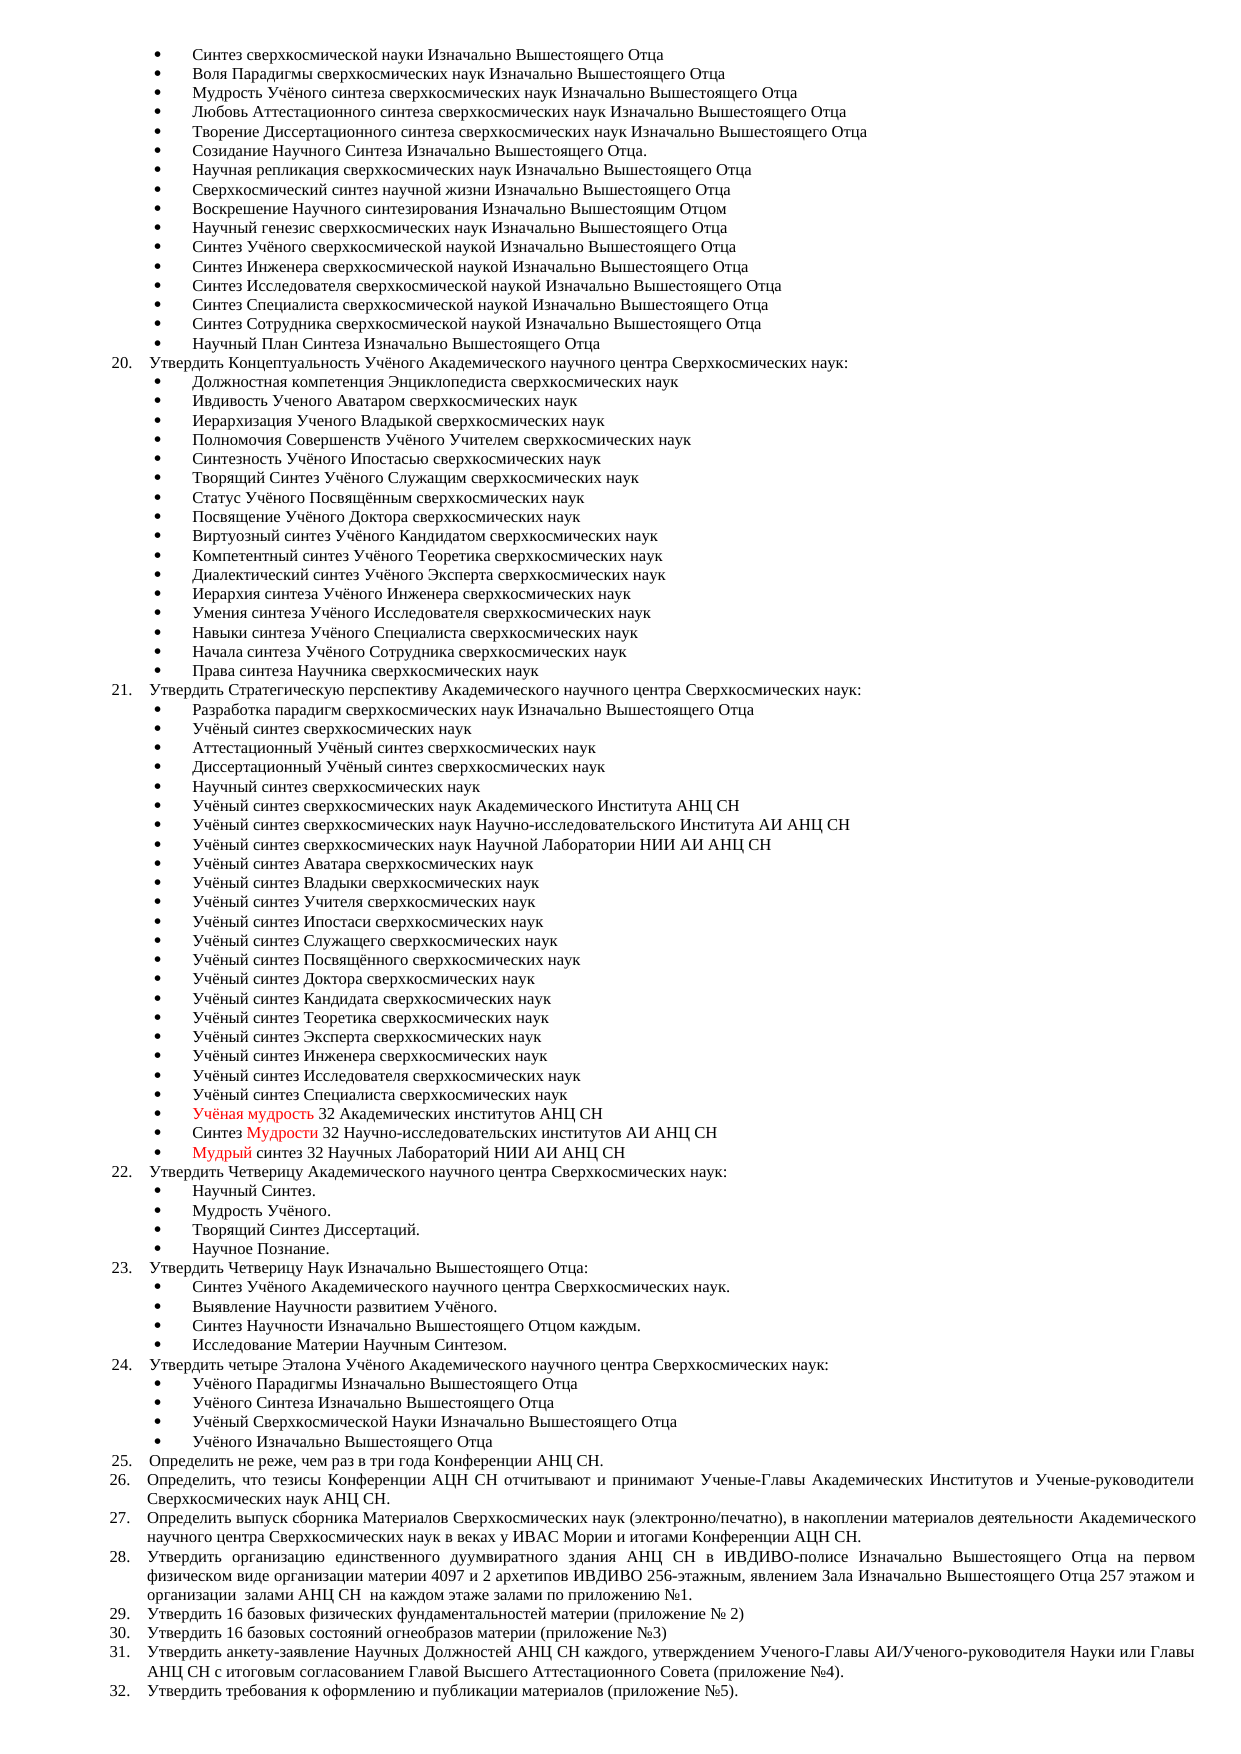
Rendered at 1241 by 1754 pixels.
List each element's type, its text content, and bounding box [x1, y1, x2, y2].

list Утвердить Четверицу Наук Изначально Вышестоящего Отца: [111, 1258, 1196, 1277]
list Права синтеза Научника сверхкосмических наук [154, 661, 1196, 680]
list Любовь Аттестационного синтеза сверхкосмических наук Изначально Вышестоящего Отца [154, 102, 1196, 121]
list Синтез сверхкосмической науки Изначально Вышестоящего Отца [154, 44, 1196, 64]
list Посвящение Учёного Доктора сверхкосмических наук [154, 507, 1196, 526]
list Научный синтез сверхкосмических наук [154, 776, 1196, 796]
list Разработка парадигм сверхкосмических наук Изначально Вышестоящего Отца [154, 699, 1196, 719]
list Научный Синтез. [154, 1181, 1196, 1200]
list Диалектический синтез Учёного Эксперта сверхкосмических наук [154, 564, 1196, 584]
list Учёный синтез Эксперта сверхкосмических наук [154, 1027, 1196, 1046]
list Научный генезис сверхкосмических наук Изначально Вышестоящего Отца [154, 218, 1196, 237]
list Мудрость Учёного. [154, 1200, 1196, 1219]
list Синтез Учёного Академического научного центра Сверхкосмических наук. [154, 1277, 1196, 1297]
list Учёный синтез Учителя сверхкосмических наук [154, 892, 1196, 911]
list Утвердить Четверицу Академического научного центра Сверхкосмических наук: [111, 1162, 1196, 1181]
list Творящий Синтез Диссертаций. [154, 1219, 1196, 1239]
list Должностная компетенция Энциклопедиста сверхкосмических наук [154, 372, 1196, 391]
list Утвердить четыре Эталона Учёного Академического научного центра Сверхкосмических наук: [111, 1354, 1196, 1373]
list Учёный синтез Инженера сверхкосмических наук [154, 1046, 1196, 1066]
list Навыки синтеза Учёного Специалиста сверхкосмических наук [154, 622, 1196, 642]
list Научная репликация сверхкосмических наук Изначально Вышестоящего Отца [154, 160, 1196, 179]
list Утвердить анкету-заявление Научных Должностей АНЦ СН каждого, утверждением Ученого-Главы АИ/Ученого-руководителя Науки или Главы АНЦ СН с итоговым согласованием Главой Высшего Аттестационного Совета (приложение №4). [109, 1642, 1196, 1681]
list Учёный синтез сверхкосмических наук [154, 719, 1196, 738]
list Синтез Мудрости 32 Научно-исследовательских институтов АИ АНЦ СН [154, 1123, 1196, 1143]
list Воля Парадигмы сверхкосмических наук Изначально Вышестоящего Отца [154, 64, 1196, 83]
list Синтез Специалиста сверхкосмической наукой Изначально Вышестоящего Отца [154, 295, 1196, 314]
list Иерархия синтеза Учёного Инженера сверхкосмических наук [154, 584, 1196, 603]
list Учёного Изначально Вышестоящего Отца [154, 1431, 1196, 1451]
list Учёного Синтеза Изначально Вышестоящего Отца [154, 1393, 1196, 1412]
list Утвердить 16 базовых физических фундаментальностей материи (приложение № 2) [109, 1604, 1196, 1623]
list Синтез Научности Изначально Вышестоящего Отцом каждым. [154, 1316, 1196, 1335]
list Аттестационный Учёный синтез сверхкосмических наук [154, 738, 1196, 757]
list Синтез Сотрудника сверхкосмической наукой Изначально Вышестоящего Отца [154, 314, 1196, 333]
list Синтез Инженера сверхкосмической наукой Изначально Вышестоящего Отца [154, 256, 1196, 276]
list Статус Учёного Посвящённым сверхкосмических наук [154, 487, 1196, 507]
list Сверхкосмический синтез научной жизни Изначально Вышестоящего Отца [154, 179, 1196, 198]
list Мудрый синтез 32 Научных Лабораторий НИИ АИ АНЦ СН [154, 1143, 1196, 1162]
list Синтезность Учёного Ипостасью сверхкосмических наук [154, 449, 1196, 468]
list Созидание Научного Синтеза Изначально Вышестоящего Отца. [154, 141, 1196, 160]
list Учёный синтез Посвящённого сверхкосмических наук [154, 950, 1196, 969]
list Учёный синтез Ипостаси сверхкосмических наук [154, 911, 1196, 931]
list Учёная мудрость 32 Академических институтов АНЦ СН [154, 1104, 1196, 1123]
list Утвердить организацию единственного дуумвиратного здания АНЦ СН в ИВДИВО-полисе Изначально Вышестоящего Отца на первом физическом виде организации материи 4097 и 2 архетипов ИВДИВО 256-этажным, явлением Зала Изначально Вышестоящего Отца 257 этажом и организации залами АНЦ СН на каждом этаже залами по приложению №1. [109, 1546, 1196, 1604]
list Синтез Учёного сверхкосмической наукой Изначально Вышестоящего Отца [154, 237, 1196, 256]
list Ивдивость Ученого Аватаром сверхкосмических наук [154, 391, 1196, 410]
list Учёный синтез Аватара сверхкосмических наук [154, 853, 1196, 873]
list Определить выпуск сборника Материалов Сверхкосмических наук (электронно/печатно), в накоплении материалов деятельности Академического научного центра Сверхкосмических наук в веках у ИВАС Мории и итогами Конференции АЦН СН. [109, 1508, 1196, 1546]
list Выявление Научности развитием Учёного. [154, 1297, 1196, 1316]
list Диссертационный Учёный синтез сверхкосмических наук [154, 757, 1196, 776]
list Творящий Синтез Учёного Служащим сверхкосмических наук [154, 468, 1196, 487]
list Учёный синтез Исследователя сверхкосмических наук [154, 1066, 1196, 1085]
list Учёный синтез Кандидата сверхкосмических наук [154, 988, 1196, 1008]
list Научный План Синтеза Изначально Вышестоящего Отца [154, 333, 1196, 353]
list Утвердить 16 базовых состояний огнеобразов материи (приложение №3) [109, 1623, 1196, 1642]
list Учёный синтез Служащего сверхкосмических наук [154, 931, 1196, 950]
list Мудрость Учёного синтеза сверхкосмических наук Изначально Вышестоящего Отца [154, 83, 1196, 102]
list Определить не реже, чем раз в три года Конференции АНЦ СН. [111, 1451, 1196, 1470]
list Учёного Парадигмы Изначально Вышестоящего Отца [154, 1373, 1196, 1393]
list Учёный синтез сверхкосмических наук Научно-исследовательского Института АИ АНЦ СН [154, 815, 1196, 834]
list Учёный синтез сверхкосмических наук Научной Лаборатории НИИ АИ АНЦ СН [154, 834, 1196, 853]
list Творение Диссертационного синтеза сверхкосмических наук Изначально Вышестоящего Отца [154, 121, 1196, 141]
list Синтез Исследователя сверхкосмической наукой Изначально Вышестоящего Отца [154, 276, 1196, 295]
list Иерархизация Ученого Владыкой сверхкосмических наук [154, 410, 1196, 430]
list Виртуозный синтез Учёного Кандидатом сверхкосмических наук [154, 526, 1196, 545]
list Учёный синтез Теоретика сверхкосмических наук [154, 1008, 1196, 1027]
list Начала синтеза Учёного Сотрудника сверхкосмических наук [154, 642, 1196, 661]
list Воскрешение Научного синтезирования Изначально Вышестоящим Отцом [154, 198, 1196, 218]
list Полномочия Совершенств Учёного Учителем сверхкосмических наук [154, 430, 1196, 449]
list Компетентный синтез Учёного Теоретика сверхкосмических наук [154, 545, 1196, 564]
list Научное Познание. [154, 1239, 1196, 1258]
list Учёный синтез сверхкосмических наук Академического Института АНЦ СН [154, 796, 1196, 815]
list Утвердить требования к оформлению и публикации материалов (приложение №5). [109, 1681, 1196, 1700]
list Исследование Материи Научным Синтезом. [154, 1335, 1196, 1354]
list Умения синтеза Учёного Исследователя сверхкосмических наук [154, 603, 1196, 622]
list Утвердить Стратегическую перспективу Академического научного центра Сверхкосмических наук: [111, 680, 1196, 699]
list Утвердить Концептуальность Учёного Академического научного центра Сверхкосмических наук: [111, 353, 1196, 372]
list Учёный синтез Владыки сверхкосмических наук [154, 873, 1196, 892]
list Учёный Сверхкосмической Науки Изначально Вышестоящего Отца [154, 1412, 1196, 1431]
list Учёный синтез Доктора сверхкосмических наук [154, 969, 1196, 988]
list Учёный синтез Специалиста сверхкосмических наук [154, 1085, 1196, 1104]
list Определить, что тезисы Конференции АЦН СН отчитывают и принимают Ученые-Главы Академических Институтов и Ученые-руководители Сверхкосмических наук АНЦ СН. [109, 1470, 1196, 1508]
